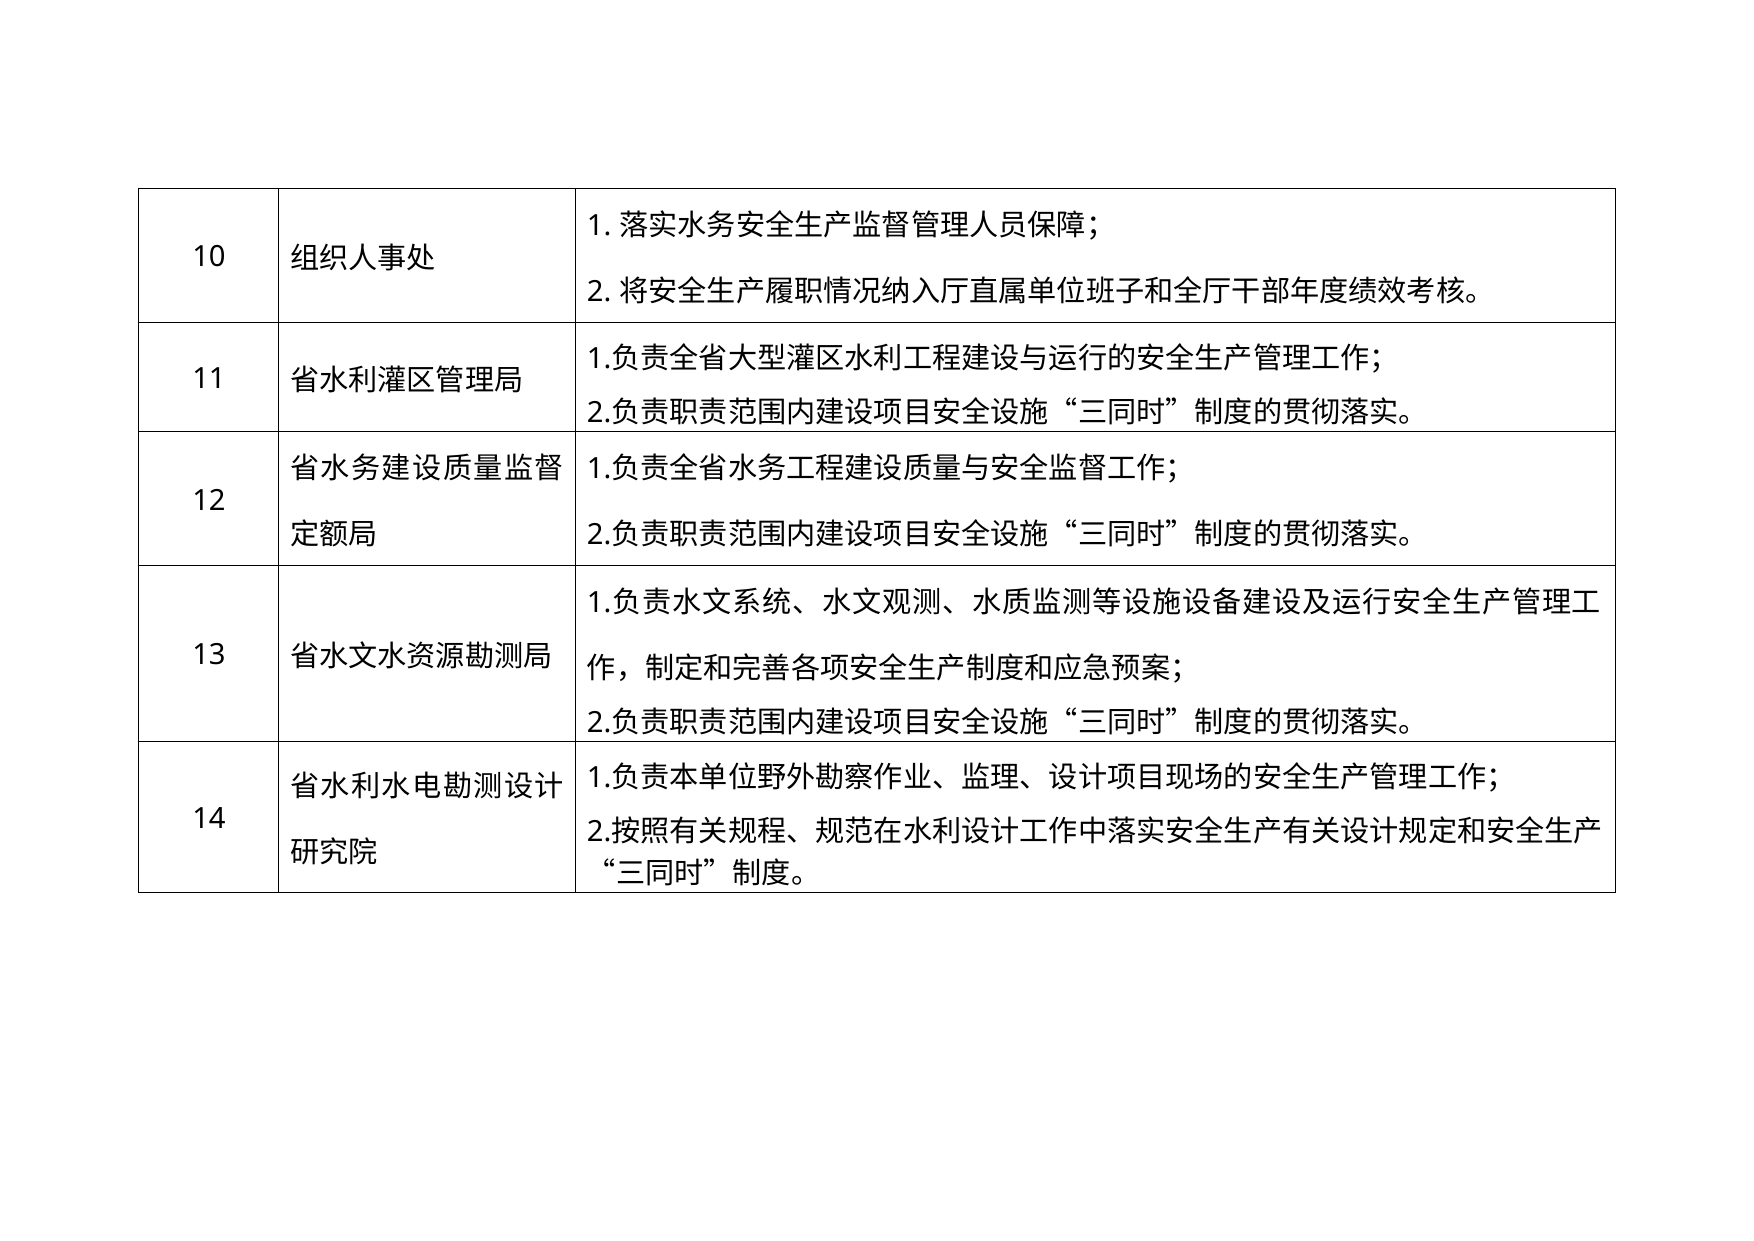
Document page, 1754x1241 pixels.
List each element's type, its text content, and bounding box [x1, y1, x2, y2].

table_cell 14 [139, 742, 278, 892]
table_cell 省水利灌区管理局 [279, 323, 575, 431]
table_cell 组织人事处 [279, 189, 575, 322]
table_cell 12 [139, 432, 278, 565]
table_cell 省水务建设质量监督定额局 [279, 432, 575, 565]
table_cell 1.负责全省水务工程建设质量与安全监督工作； 2.负责职责范围内建设项目安全设施“三同时”制度的贯彻落实。 [576, 432, 1615, 565]
table_cell 11 [139, 323, 278, 431]
table_cell 落实水务安全生产监督管理人员保障； 将安全生产履职情况纳入厅直属单位班子和全厅干部年度绩效考核。 [576, 189, 1615, 322]
table_cell 省水文水资源勘测局 [279, 566, 575, 741]
table_cell 13 [139, 566, 278, 741]
table_cell 省水利水电勘测设计研究院 [279, 742, 575, 892]
table_cell 1.负责全省大型灌区水利工程建设与运行的安全生产管理工作； 2.负责职责范围内建设项目安全设施“三同时”制度的贯彻落实。 [576, 323, 1615, 431]
table_cell 1.负责水文系统、水文观测、水质监测等设施设备建设及运行安全生产管理工作，制定和完善各项安全生产制度和应急预案； 2.负责职责范围内建设项目安全设施“三同时”制度的贯彻落实。 [576, 566, 1615, 741]
table_cell 10 [139, 189, 278, 322]
table_cell 1.负责本单位野外勘察作业、监理、设计项目现场的安全生产管理工作； 2.按照有关规程、规范在水利设计工作中落实安全生产有关设计规定和安全生产“三同时”制度。 [576, 742, 1615, 892]
